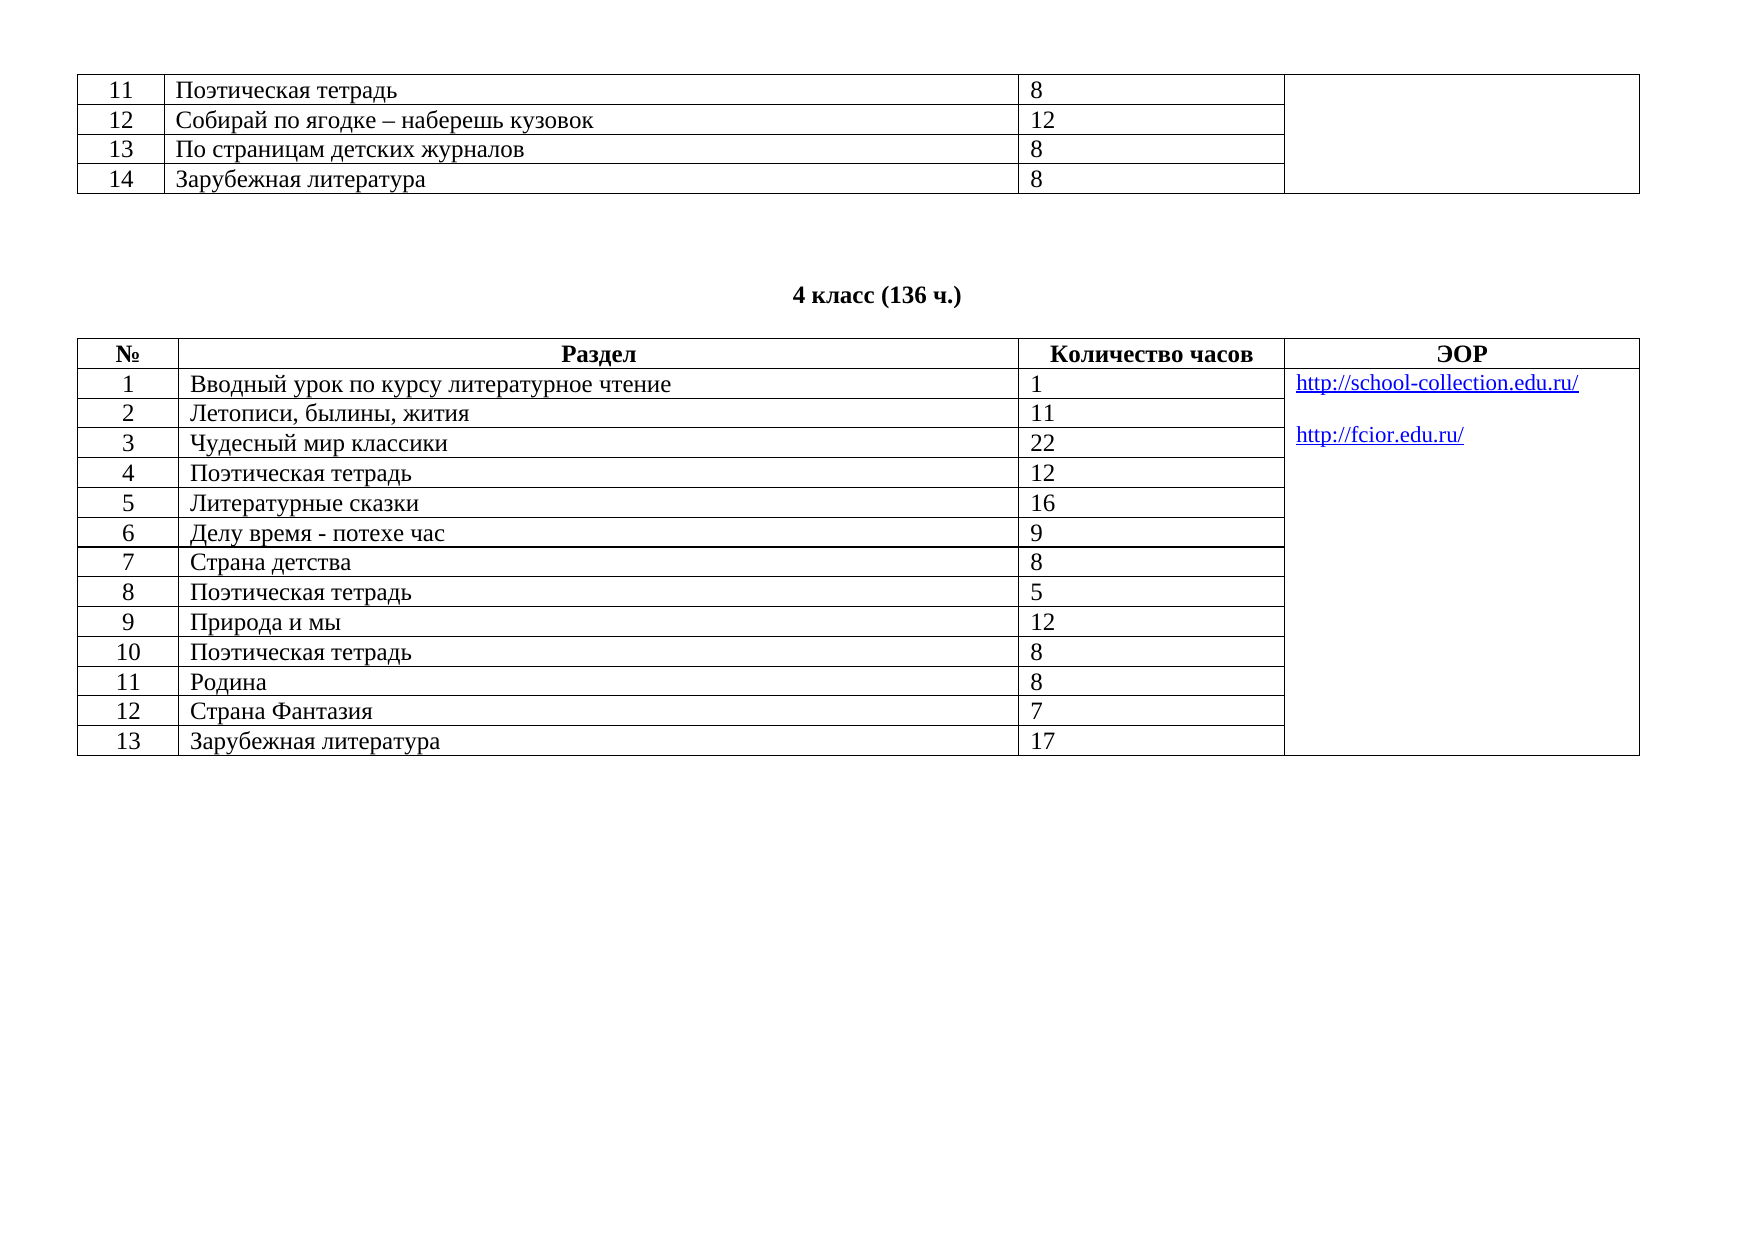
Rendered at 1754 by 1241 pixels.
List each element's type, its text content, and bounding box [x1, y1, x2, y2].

table_cell 1 [78, 369, 178, 397]
table_cell Природа и мы [179, 607, 1018, 636]
table_cell 8 [1019, 164, 1284, 193]
table_cell 13 [78, 135, 164, 163]
text 4 класс (136 ч.) [89, 280, 1665, 309]
table_cell 12 [1019, 607, 1284, 636]
table_cell 2 [78, 399, 178, 427]
table_cell Зарубежная литература [179, 726, 1018, 755]
table_cell Литературные сказки [179, 488, 1018, 517]
table_cell 5 [78, 488, 178, 517]
table_cell 7 [1019, 696, 1284, 725]
table_cell 9 [1019, 518, 1284, 546]
table_header № [78, 339, 178, 368]
table_cell 3 [78, 428, 178, 457]
table_cell 10 [78, 637, 178, 666]
table_cell 13 [78, 726, 178, 755]
table_cell 8 [1019, 75, 1284, 104]
table_cell Вводный урок по курсу литературное чтение [179, 369, 1018, 397]
table_cell 8 [1019, 135, 1284, 163]
table_cell 4 [78, 458, 178, 487]
table_header Количество часов [1019, 339, 1284, 368]
table_cell 8 [78, 577, 178, 606]
table_cell Собирай по ягодке – наберешь кузовок [165, 105, 1018, 133]
table_cell Зарубежная литература [165, 164, 1018, 193]
table_header Раздел [179, 339, 1018, 368]
table_cell 11 [78, 667, 178, 695]
table_cell Поэтическая тетрадь [179, 637, 1018, 666]
table_cell 6 [78, 518, 178, 546]
table_cell 22 [1019, 428, 1284, 457]
table_cell Страна детства [179, 548, 1018, 576]
table_cell http://school-collection.edu.ru/ http://fcior.edu.ru/ [1285, 369, 1639, 755]
table_cell 7 [78, 548, 178, 576]
table_cell 8 [1019, 667, 1284, 695]
table_cell Поэтическая тетрадь [179, 577, 1018, 606]
table_cell 17 [1019, 726, 1284, 755]
table_cell 12 [1019, 458, 1284, 487]
table_cell 8 [1019, 548, 1284, 576]
table_cell Поэтическая тетрадь [165, 75, 1018, 104]
table_header ЭОР [1285, 339, 1639, 368]
table_cell 8 [1019, 637, 1284, 666]
table_cell 11 [78, 75, 164, 104]
table_cell По страницам детских журналов [165, 135, 1018, 163]
table_cell 12 [78, 696, 178, 725]
table_cell 11 [1019, 399, 1284, 427]
table_cell Страна Фантазия [179, 696, 1018, 725]
table_cell Летописи, былины, жития [179, 399, 1018, 427]
table_cell Делу время - потехе час [179, 518, 1018, 546]
table_cell 14 [78, 164, 164, 193]
table_cell 1 [1019, 369, 1284, 397]
table_cell 16 [1019, 488, 1284, 517]
table_cell 12 [78, 105, 164, 133]
table_cell Чудесный мир классики [179, 428, 1018, 457]
table_cell 9 [78, 607, 178, 636]
table_cell 5 [1019, 577, 1284, 606]
table_cell Родина [179, 667, 1018, 695]
table_cell Поэтическая тетрадь [179, 458, 1018, 487]
table_cell 12 [1019, 105, 1284, 133]
